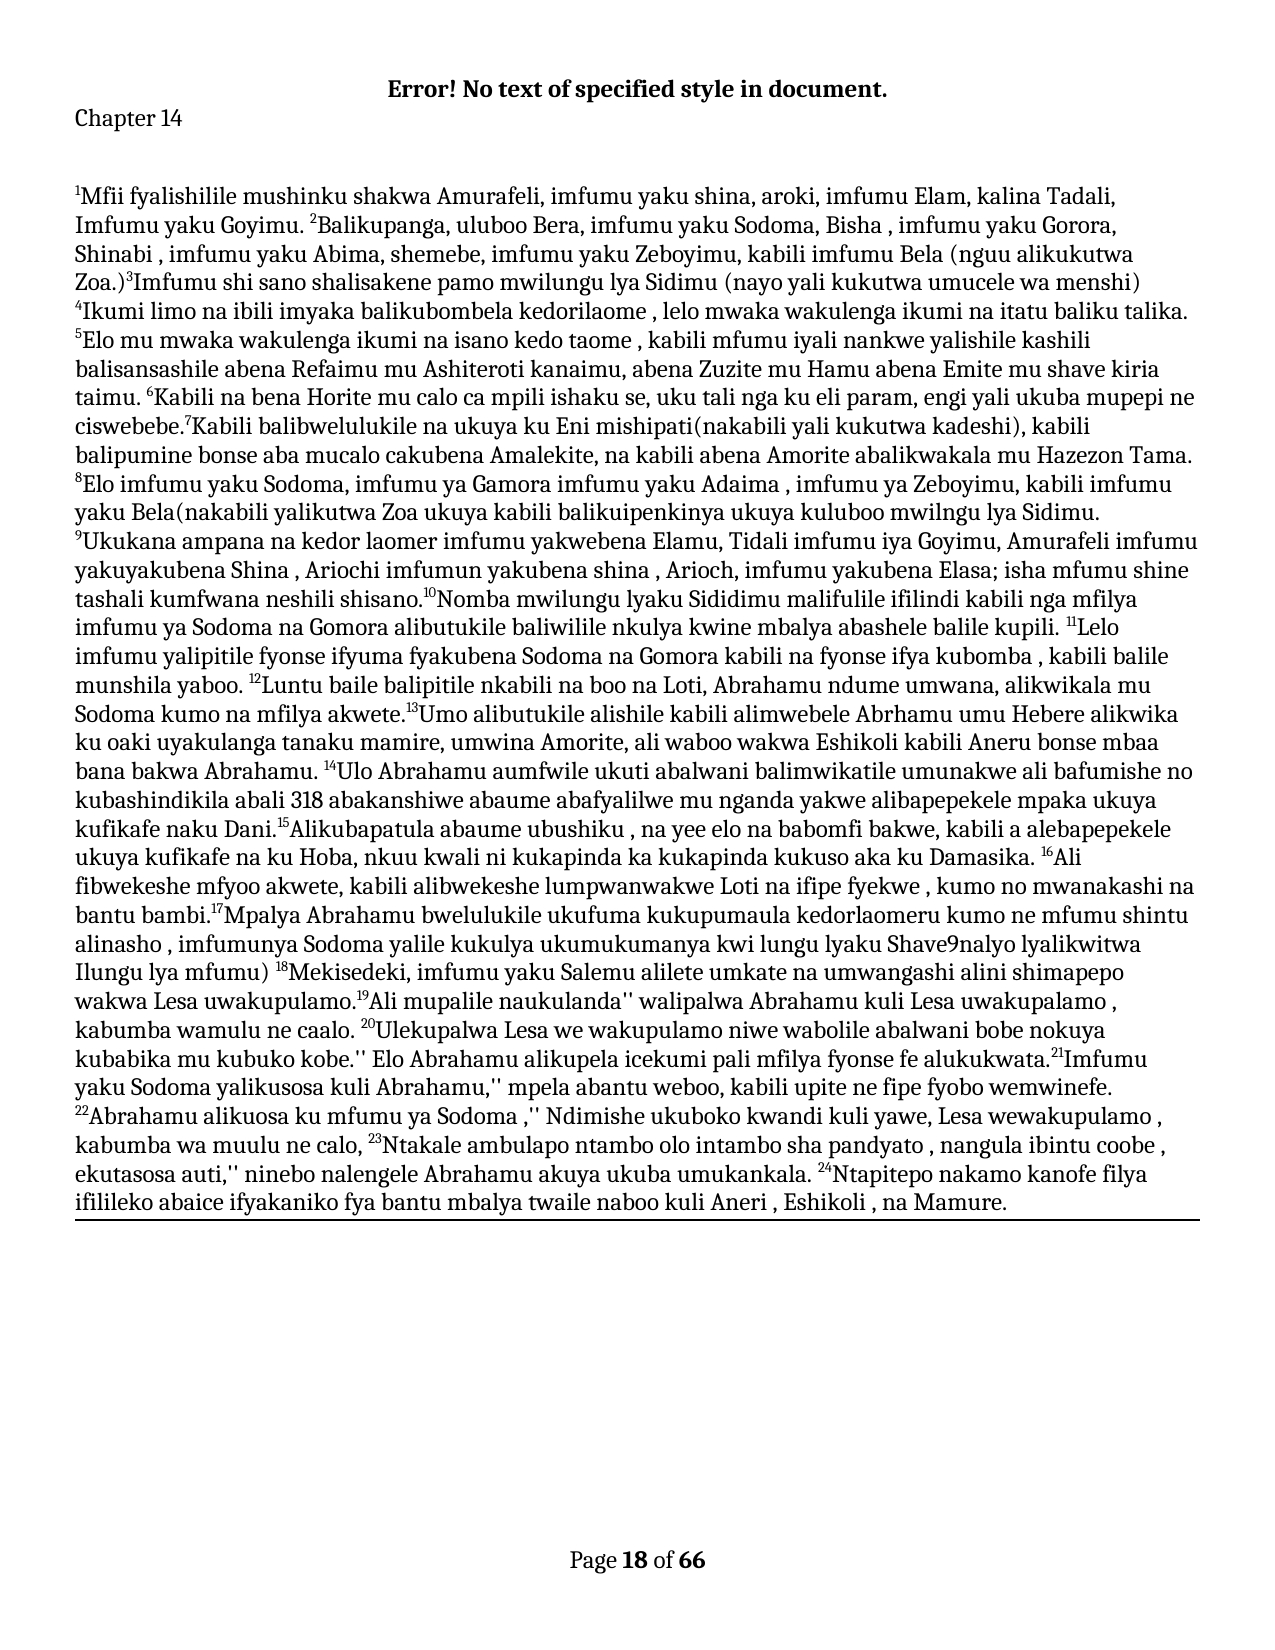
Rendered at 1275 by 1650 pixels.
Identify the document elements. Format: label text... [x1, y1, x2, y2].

text 1Mfii fyalishilile mushinku shakwa Amurafeli, imfumu yaku shina, aroki, imfumu Elam, kalina Tadali, Imfumu yaku Goyimu. 2Balikupanga, uluboo Bera, imfumu yaku Sodoma, Bisha , imfumu yaku Gorora, Shinabi , imfumu yaku Abima, shemebe, imfumu yaku Zeboyimu, kabili imfumu Bela (nguu alikukutwa Zoa.)3Imfumu shi sano shalisakene pamo mwilungu lya Sidimu (nayo yali kukutwa umucele wa menshi) 4Ikumi limo na ibili imyaka balikubombela kedorilaome , lelo mwaka wakulenga ikumi na itatu baliku talika. 5Elo mu mwaka wakulenga ikumi na isano kedo taome , kabili mfumu iyali nankwe yalishile kashili balisansashile abena Refaimu mu Ashiteroti kanaimu, abena Zuzite mu Hamu abena Emite mu shave kiria taimu. 6Kabili na bena Horite mu calo ca mpili ishaku se, uku tali nga ku eli param, engi yali ukuba mupepi ne ciswebebe.7Kabili balibwelulukile na ukuya ku Eni mishipati(nakabili yali kukutwa kadeshi), kabili balipumine bonse aba mucalo cakubena Amalekite, na kabili abena Amorite abalikwakala mu Hazezon Tama. 8Elo imfumu yaku Sodoma, imfumu ya Gamora imfumu yaku Adaima , imfumu ya Zeboyimu, kabili imfumu yaku Bela(nakabili yalikutwa Zoa ukuya kabili balikuipenkinya ukuya kuluboo mwilngu lya Sidimu. 9Ukukana ampana na kedor laomer imfumu yakwebena Elamu, Tidali imfumu iya Goyimu, Amurafeli imfumu yakuyakubena Shina , Ariochi imfumun yakubena shina , Arioch, imfumu yakubena Elasa; isha mfumu shine tashali kumfwana neshili shisano.10Nomba mwilungu lyaku Sididimu malifulile ifilindi kabili nga mfilya imfumu ya Sodoma na Gomora alibutukile baliwilile nkulya kwine mbalya abashele balile kupili. 11Lelo imfumu yalipitile fyonse ifyuma fyakubena Sodoma na Gomora kabili na fyonse ifya kubomba , kabili balile munshila yaboo. 12Luntu baile balipitile nkabili na boo na Loti, Abrahamu ndume umwana, alikwikala mu Sodoma kumo na mfilya akwete.13Umo alibutukile alishile kabili alimwebele Abrhamu umu Hebere alikwika ku oaki uyakulanga tanaku mamire, umwina Amorite, ali waboo wakwa Eshikoli kabili Aneru bonse mbaa bana bakwa Abrahamu. 14Ulo Abrahamu aumfwile ukuti abalwani balimwikatile umunakwe ali bafumishe no kubashindikila abali 318 abakanshiwe abaume abafyalilwe mu nganda yakwe alibapepekele mpaka ukuya kufikafe naku Dani.15Alikubapatula abaume ubushiku , na yee elo na babomfi bakwe, kabili a alebapepekele ukuya kufikafe na ku Hoba, nkuu kwali ni kukapinda ka kukapinda kukuso aka ku Damasika. 16Ali fibwekeshe mfyoo akwete, kabili alibwekeshe lumpwanwakwe Loti na ifipe fyekwe , kumo no mwanakashi na bantu bambi.17Mpalya Abrahamu bwelulukile ukufuma kukupumaula kedorlaomeru kumo ne mfumu shintu alinasho , imfumunya Sodoma yalile kukulya ukumukumanya kwi lungu lyaku Shave9nalyo lyalikwitwa Ilungu lya mfumu) 18Mekisedeki, imfumu yaku Salemu alilete umkate na umwangashi alini shimapepo wakwa Lesa uwakupulamo.19Ali mupalile naukulanda'' walipalwa Abrahamu kuli Lesa uwakupalamo , kabumba wamulu ne caalo. 20Ulekupalwa Lesa we wakupulamo niwe wabolile abalwani bobe nokuya kubabika mu kubuko kobe.'' Elo Abrahamu alikupela icekumi pali mfilya fyonse fe alukukwata.21Imfumu yaku Sodoma yalikusosa kuli Abrahamu,'' mpela abantu weboo, kabili upite ne fipe fyobo wemwinefe. 22Abrahamu alikuosa ku mfumu ya Sodoma ,'' Ndimishe ukuboko kwandi kuli yawe, Lesa wewakupulamo , kabumba wa muulu ne calo, 23Ntakale ambulapo ntambo olo intambo sha pandyato , nangula ibintu coobe , ekutasosa auti,'' ninebo nalengele Abrahamu akuya ukuba umukankala. 24Ntapitepo nakamo kanofe filya ifilileko abaice ifyakaniko fya bantu mbalya twaile naboo kuli Aneri , Eshikoli , na Mamure. [75, 182, 1200, 1219]
text Chapter 14 [75, 104, 1200, 161]
